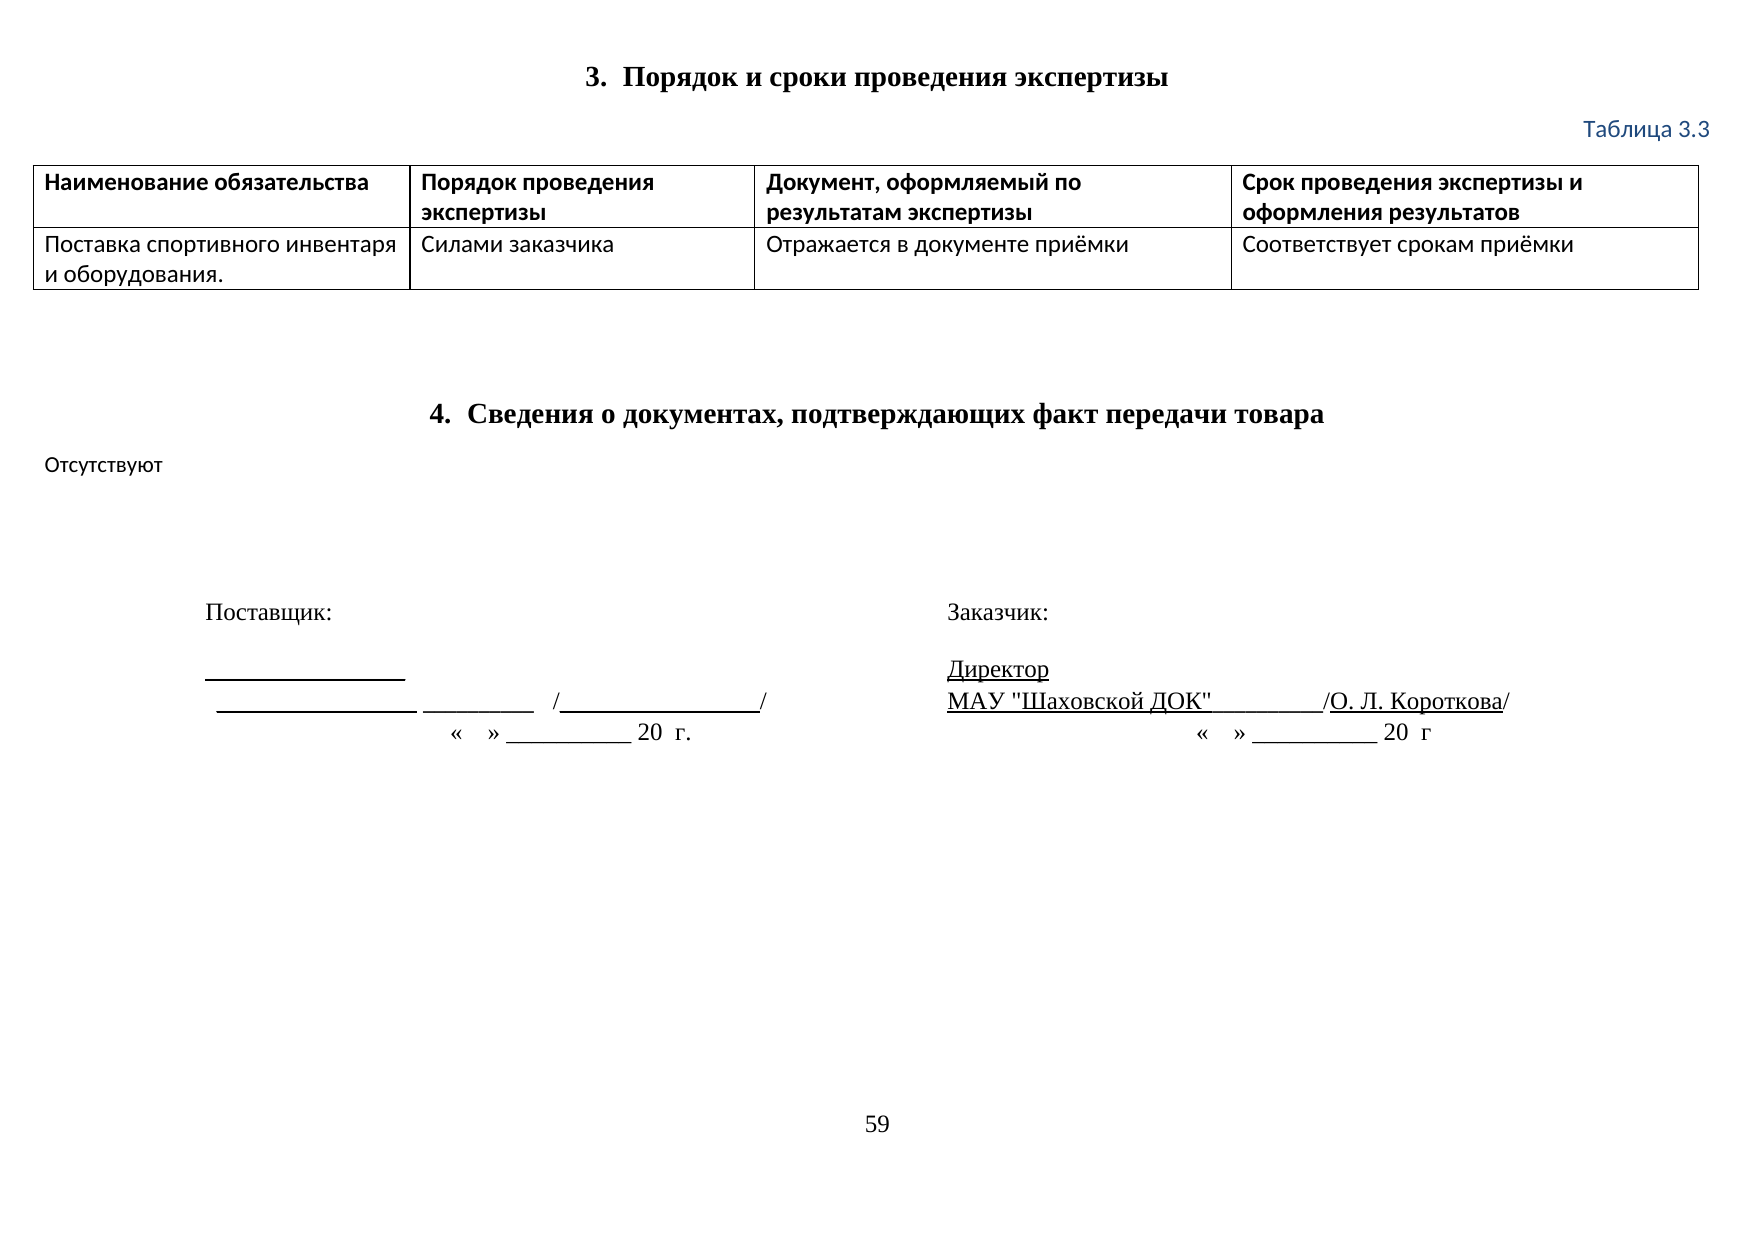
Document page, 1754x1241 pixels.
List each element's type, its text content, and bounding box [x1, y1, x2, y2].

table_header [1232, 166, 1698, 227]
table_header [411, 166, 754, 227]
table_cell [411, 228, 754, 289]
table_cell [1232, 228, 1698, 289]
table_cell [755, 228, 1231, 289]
text Таблица 3.3 [44, 113, 1710, 144]
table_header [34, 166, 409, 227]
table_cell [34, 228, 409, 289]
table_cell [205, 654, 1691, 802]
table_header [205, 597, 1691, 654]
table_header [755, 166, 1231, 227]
text Отсутствуют [44, 450, 1710, 478]
subtitle Порядок и сроки проведения экспертизы [44, 59, 1710, 93]
subtitle Сведения о документах, подтверждающих факт передачи товара [44, 396, 1710, 429]
